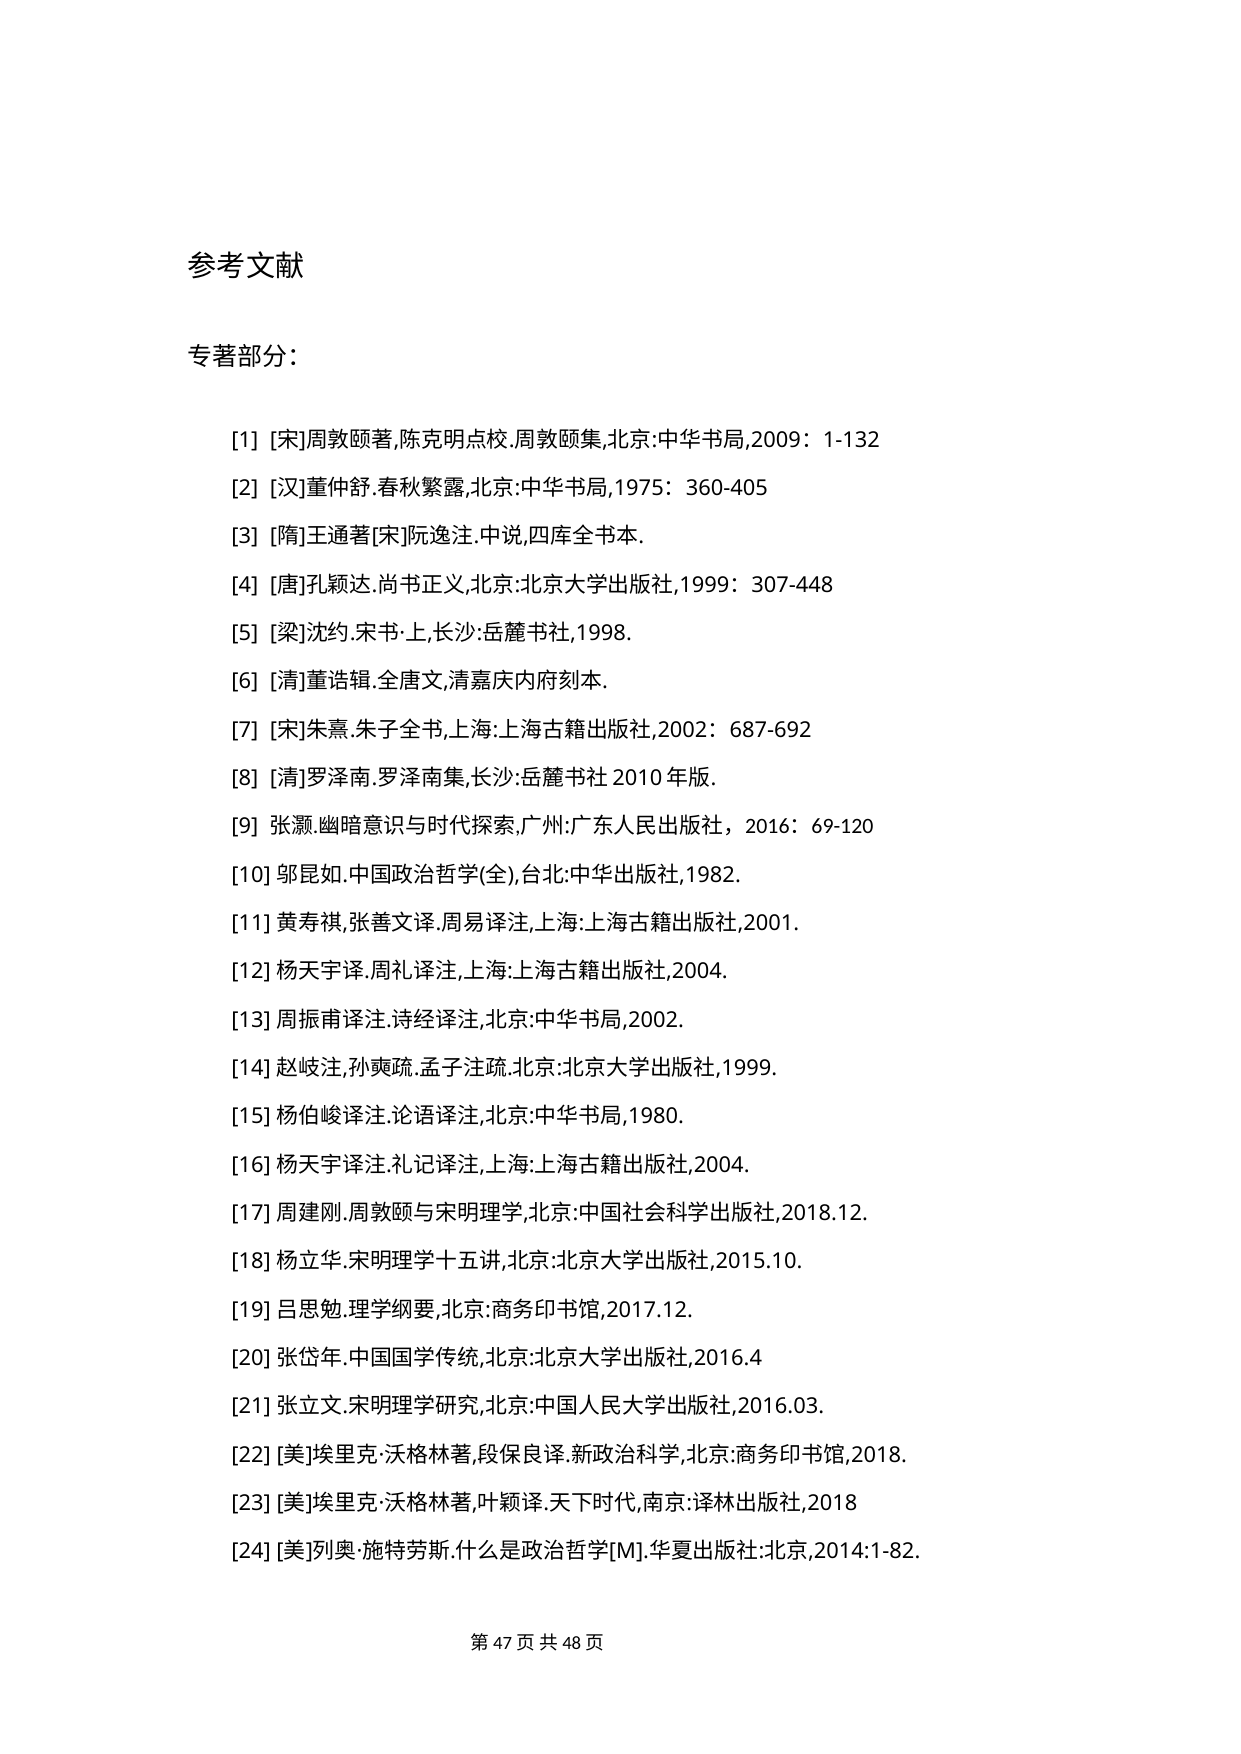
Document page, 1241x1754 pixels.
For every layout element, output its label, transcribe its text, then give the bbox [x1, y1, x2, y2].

list 杨天宇译注.礼记译注,上海:上海古籍出版社,2004. [187, 1146, 1053, 1179]
list [隋]王通著[宋]阮逸注.中说,四库全书本. [187, 518, 1053, 551]
list [梁]沈约.宋书·上,长沙:岳麓书社,1998. [187, 615, 1053, 647]
list [宋]周敦颐著,陈克明点校.周敦颐集,北京:中华书局,2009：1-132 [187, 421, 1053, 454]
list [宋]朱熹.朱子全书,上海:上海古籍出版社,2002：687-692 [187, 711, 1053, 744]
list 杨伯峻译注.论语译注,北京:中华书局,1980. [187, 1098, 1053, 1131]
list 周振甫译注.诗经译注,北京:中华书局,2002. [187, 1001, 1053, 1034]
text [24] [美]列奥·施特劳斯.什么是政治哲学[M].华夏出版社:北京,2014:1-82. [187, 1533, 1053, 1565]
list 周建刚.周敦颐与宋明理学,北京:中国社会科学出版社,2018.12. [187, 1195, 1053, 1227]
list [唐]孔颖达.尚书正义,北京:北京大学出版社,1999：307-448 [187, 566, 1053, 599]
list 邬昆如.中国政治哲学(全),台北:中华出版社,1982. [187, 856, 1053, 889]
list 吕思勉.理学纲要,北京:商务印书馆,2017.12. [187, 1291, 1053, 1324]
list [汉]董仲舒.春秋繁露,北京:中华书局,1975：360-405 [187, 470, 1053, 502]
list [美]埃里克·沃格林著,叶颖译.天下时代,南京:译林出版社,2018 [187, 1485, 1053, 1517]
list 杨立华.宋明理学十五讲,北京:北京大学出版社,2015.10. [187, 1243, 1053, 1276]
list [清]董诰辑.全唐文,清嘉庆内府刻本. [187, 663, 1053, 696]
list 张立文.宋明理学研究,北京:中国人民大学出版社,2016.03. [187, 1388, 1053, 1421]
text 专著部分： [187, 322, 1053, 387]
list 赵岐注,孙奭疏.孟子注疏.北京:北京大学出版社,1999. [187, 1050, 1053, 1082]
list 黄寿祺,张善文译.周易译注,上海:上海古籍出版社,2001. [187, 905, 1053, 937]
list 张灏.幽暗意识与时代探索,广州:广东人民出版社，2016：69-120 [187, 808, 1053, 841]
list 张岱年.中国国学传统,北京:北京大学出版社,2016.4 [187, 1340, 1053, 1372]
list 杨天宇译.周礼译注,上海:上海古籍出版社,2004. [187, 953, 1053, 986]
list 参考文献 [187, 242, 1053, 284]
list [美]埃里克·沃格林著,段保良译.新政治科学,北京:商务印书馆,2018. [187, 1436, 1053, 1469]
list [清]罗泽南.罗泽南集,长沙:岳麓书社2010年版. [187, 760, 1053, 792]
